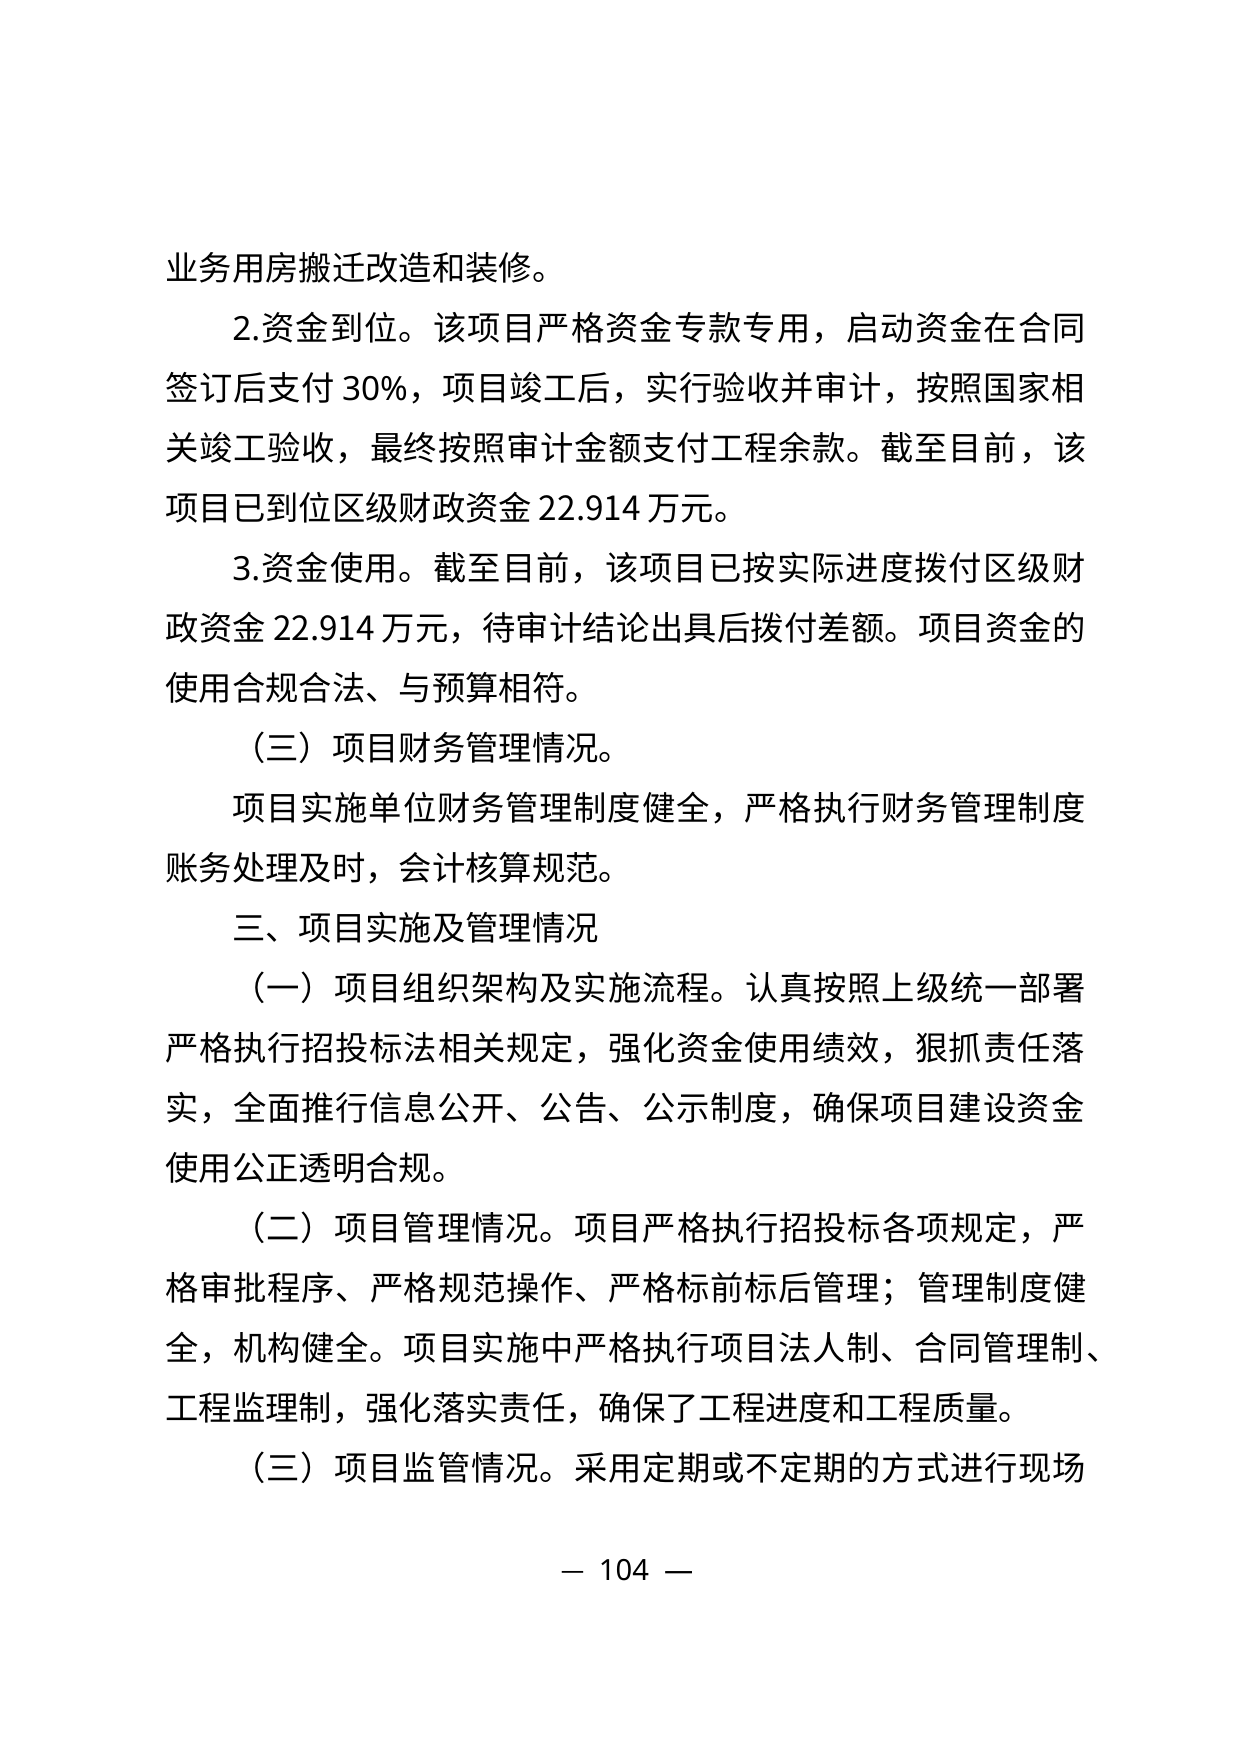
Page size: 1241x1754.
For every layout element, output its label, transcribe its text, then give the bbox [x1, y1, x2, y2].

text 2.资金到位。该项目严格资金专款专用，启动资金在合同签订后支付30%，项目竣工后，实行验收并审计，按照国家相关竣工验收，最终按照审计金额支付工程余款。截至目前，该项目已到位区级财政资金22.914万元。 [165, 293, 1087, 533]
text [165, 233, 1087, 293]
text （三）项目财务管理情况。 [165, 713, 1087, 773]
text （一）项目组织架构及实施流程。认真按照上级统一部署，严格执行招投标法相关规定，强化资金使用绩效，狠抓责任落实，全面推行信息公开、公告、公示制度，确保项目建设资金使用公正透明合规。 [165, 953, 1087, 1193]
text 项目实施单位财务管理制度健全，严格执行财务管理制度，账务处理及时，会计核算规范。 [165, 773, 1087, 893]
text 三、项目实施及管理情况 [165, 893, 1087, 953]
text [165, 1433, 1087, 1493]
text 3.资金使用。截至目前，该项目已按实际进度拨付区级财政资金22.914万元，待审计结论出具后拨付差额。项目资金的使用合规合法、与预算相符。 [165, 650, 1087, 713]
text （二）项目管理情况。项目严格执行招投标各项规定，严格审批程序、严格规范操作、严格标前标后管理；管理制度健全，机构健全。项目实施中严格执行项目法人制、合同管理制、工程监理制，强化落实责任，确保了工程进度和工程质量。 [165, 1193, 1087, 1433]
text 3.资金使用。截至目前，该项目已按实际进度拨付区级财政资金22.914万元，待审计结论出具后拨付差额。项目资金的使用合规合法、与预算相符。 [165, 533, 1087, 602]
